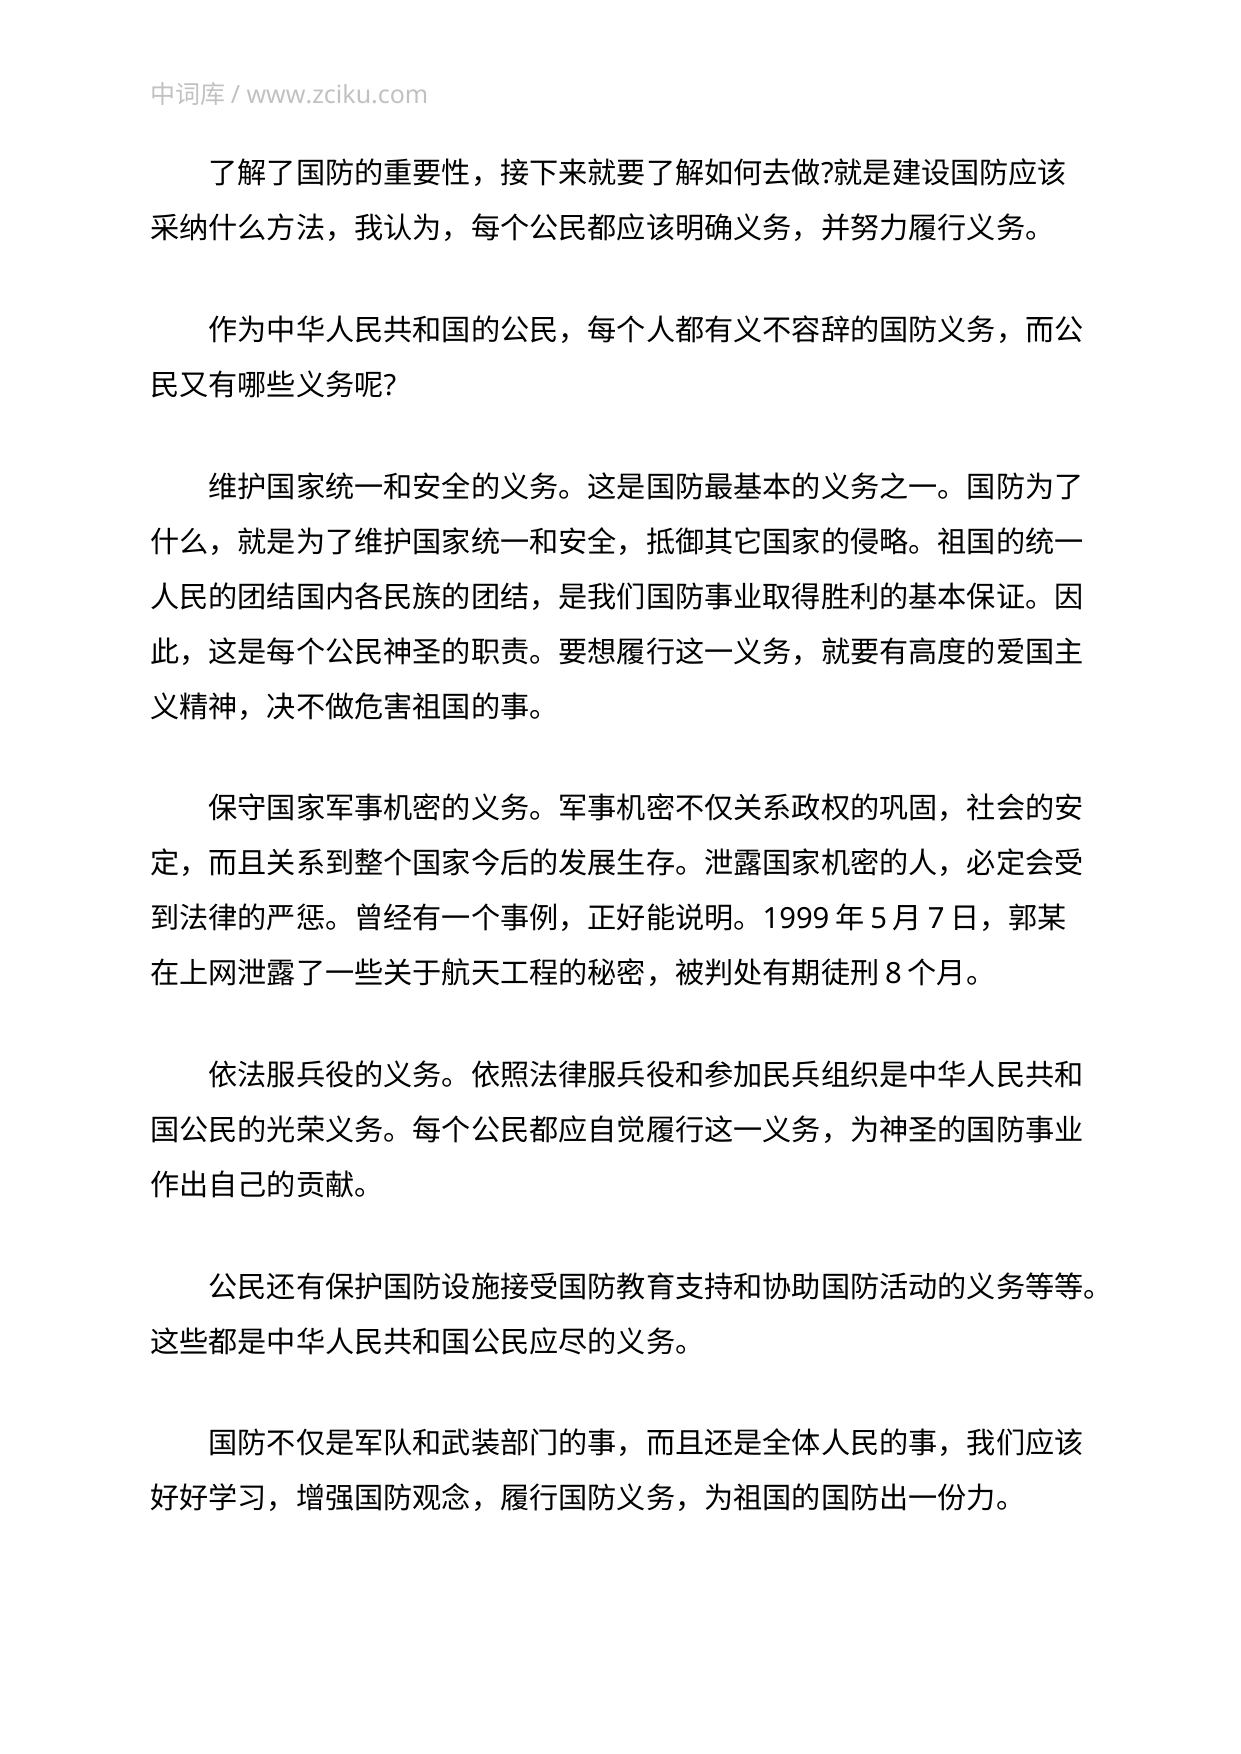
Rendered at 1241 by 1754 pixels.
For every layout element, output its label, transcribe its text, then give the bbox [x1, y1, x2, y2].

text 国防不仅是军队和武装部门的事，而且还是全体人民的事，我们应该好好学习，增强国防观念，履行国防义务，为祖国的国防出一份力。 [150, 1420, 1090, 1517]
text 依法服兵役的义务。依照法律服兵役和参加民兵组织是中华人民共和国公民的光荣义务。每个公民都应自觉履行这一义务，为神圣的国防事业作出自己的贡献。 [150, 1052, 1090, 1204]
text 保守国家军事机密的义务。军事机密不仅关系政权的巩固，社会的安定，而且关系到整个国家今后的发展生存。泄露国家机密的人，必定会受到法律的严惩。曾经有一个事例，正好能说明。1999年5月7日，郭某在上网泄露了一些关于航天工程的秘密，被判处有期徒刑8个月。 [150, 785, 1090, 992]
text 维护国家统一和安全的义务。这是国防最基本的义务之一。国防为了什么，就是为了维护国家统一和安全，抵御其它国家的侵略。祖国的统一人民的团结国内各民族的团结，是我们国防事业取得胜利的基本保证。因此，这是每个公民神圣的职责。要想履行这一义务，就要有高度的爱国主义精神，决不做危害祖国的事。 [150, 464, 1090, 726]
text 作为中华人民共和国的公民，每个人都有义不容辞的国防义务，而公民又有哪些义务呢? [150, 307, 1090, 404]
text 了解了国防的重要性，接下来就要了解如何去做?就是建设国防应该采纳什么方法，我认为，每个公民都应该明确义务，并努力履行义务。 [150, 150, 1090, 247]
text 公民还有保护国防设施接受国防教育支持和协助国防活动的义务等等。这些都是中华人民共和国公民应尽的义务。 [150, 1263, 1090, 1361]
